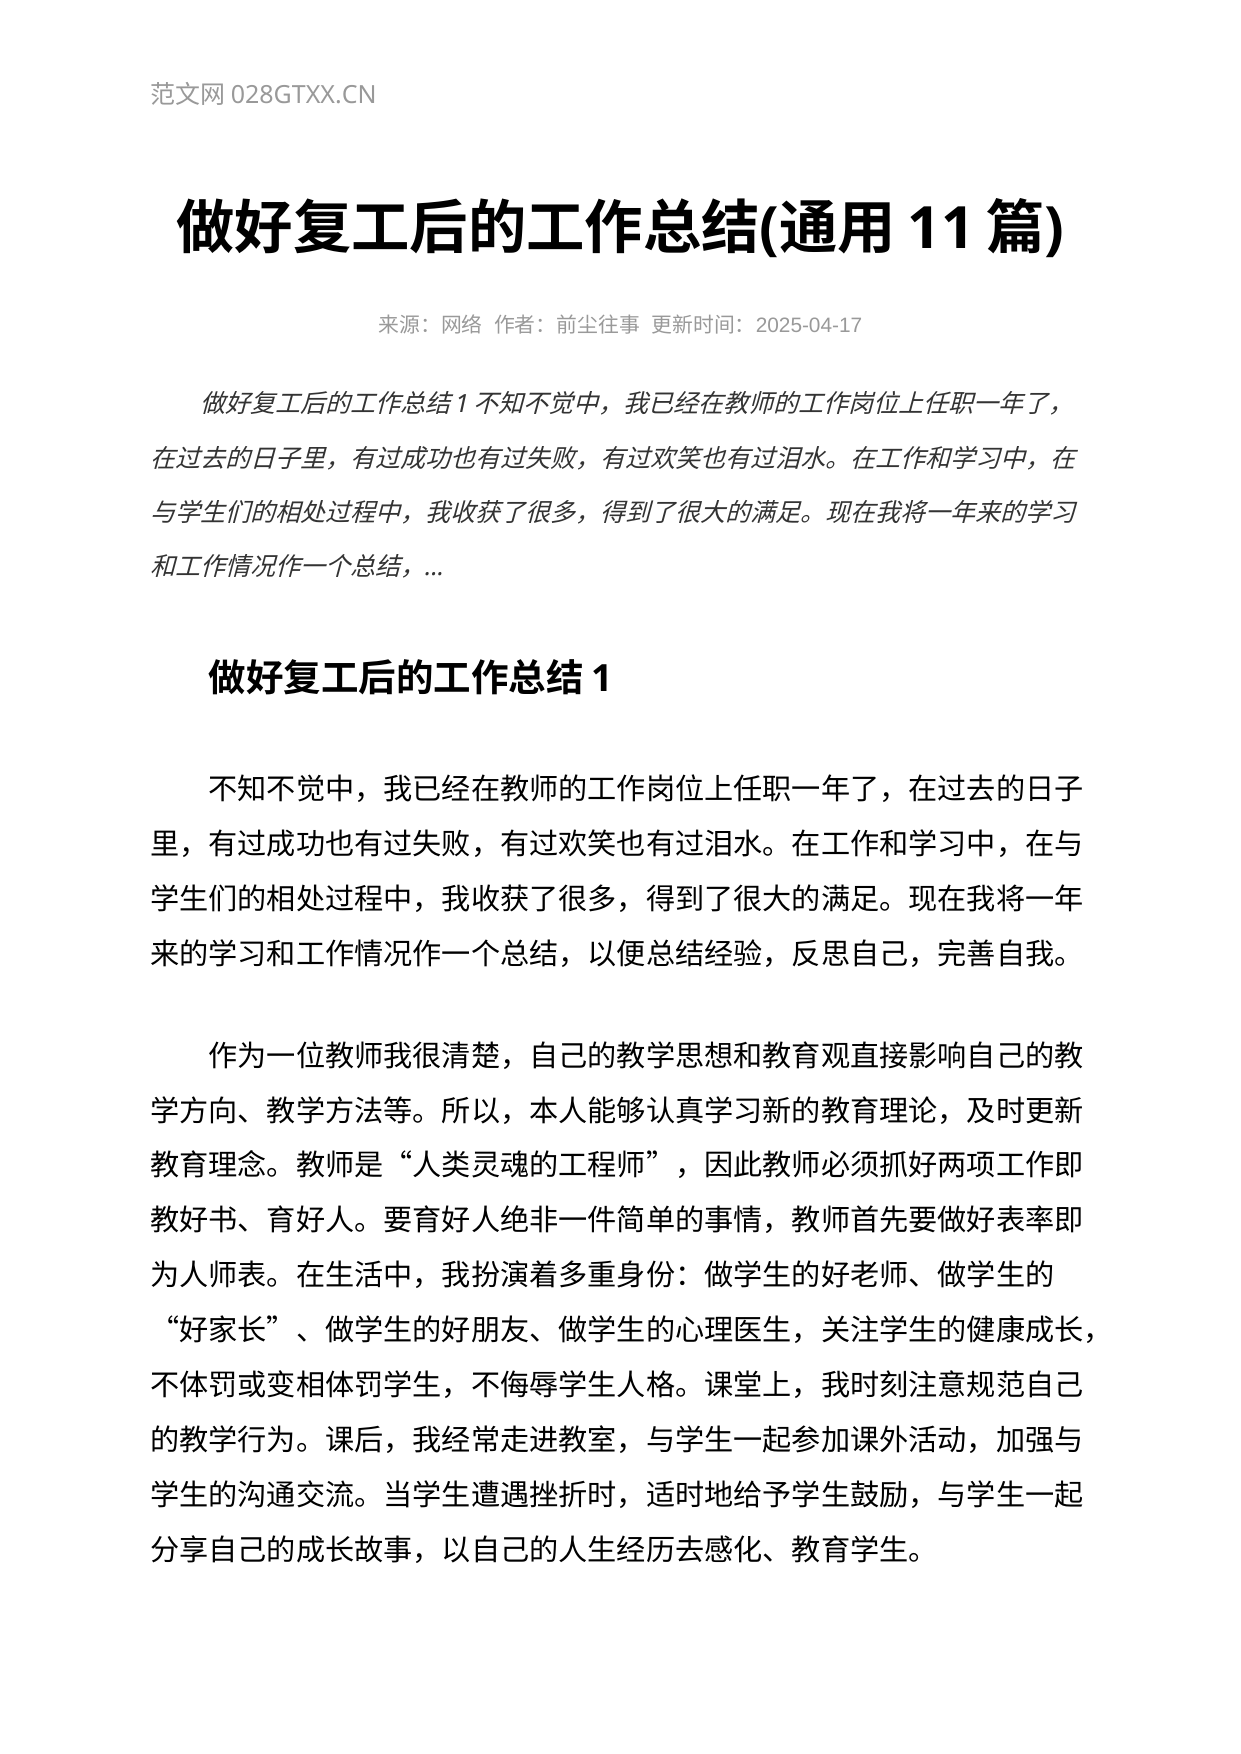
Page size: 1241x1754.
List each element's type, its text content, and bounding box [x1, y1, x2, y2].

text 来源：网络 作者：前尘往事 更新时间：2025-04-17 [150, 313, 1090, 337]
text 不知不觉中，我已经在教师的工作岗位上任职一年了，在过去的日子里，有过成功也有过失败，有过欢笑也有过泪水。在工作和学习中，在与学生们的相处过程中，我收获了很多，得到了很大的满足。现在我将一年来的学习和工作情况作一个总结，以便总结经验，反思自己，完善自我。 [150, 766, 1090, 973]
text 作为一位教师我很清楚，自己的教学思想和教育观直接影响自己的教学方向、教学方法等。所以，本人能够认真学习新的教育理论，及时更新教育理念。教师是“人类灵魂的工程师”，因此教师必须抓好两项工作即教好书、育好人。要育好人绝非一件简单的事情，教师首先要做好表率即为人师表。在生活中，我扮演着多重身份：做学生的好老师、做学生的“好家长”、做学生的好朋友、做学生的心理医生，关注学生的健康成长，不体罚或变相体罚学生，不侮辱学生人格。课堂上，我时刻注意规范自己的教学行为。课后，我经常走进教室，与学生一起参加课外活动，加强与学生的沟通交流。当学生遭遇挫折时，适时地给予学生鼓励，与学生一起分享自己的成长故事，以自己的人生经历去感化、教育学生。 [150, 1032, 1090, 1568]
text 做好复工后的工作总结1不知不觉中，我已经在教师的工作岗位上任职一年了，在过去的日子里，有过成功也有过失败，有过欢笑也有过泪水。在工作和学习中，在与学生们的相处过程中，我收获了很多，得到了很大的满足。现在我将一年来的学习和工作情况作一个总结，... [150, 384, 1090, 583]
text 做好复工后的工作总结1 [150, 648, 1090, 703]
subtitle 做好复工后的工作总结(通用11篇) [150, 181, 1090, 266]
